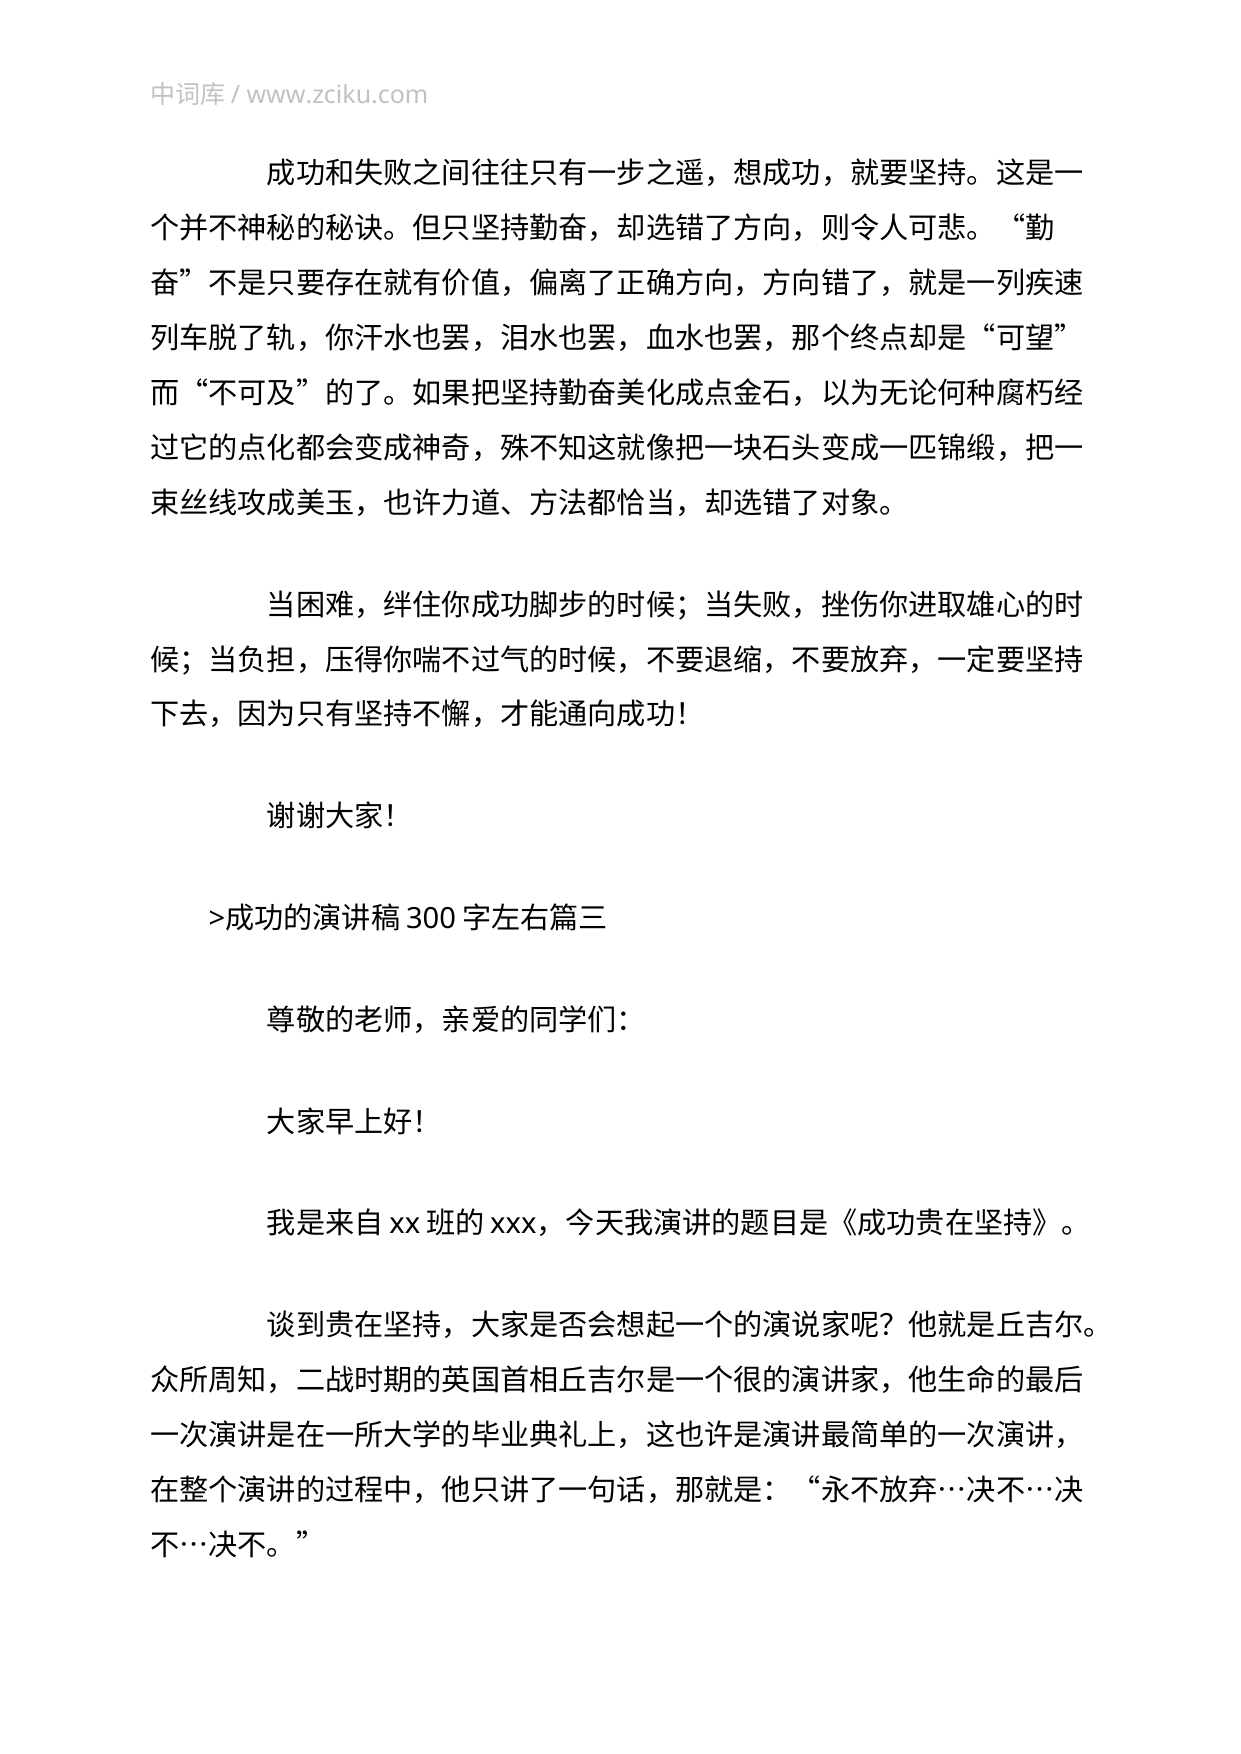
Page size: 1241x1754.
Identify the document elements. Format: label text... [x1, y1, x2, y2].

text 当困难，绊住你成功脚步的时候；当失败，挫伤你进取雄心的时候；当负担，压得你喘不过气的时候，不要退缩，不要放弃，一定要坚持下去，因为只有坚持不懈，才能通向成功！ [150, 581, 1090, 733]
text 我是来自xx班的xxx，今天我演讲的题目是《成功贵在坚持》。 [150, 1200, 1090, 1242]
text 谈到贵在坚持，大家是否会想起一个的演说家呢？他就是丘吉尔。众所周知，二战时期的英国首相丘吉尔是一个很的演讲家，他生命的最后一次演讲是在一所大学的毕业典礼上，这也许是演讲最简单的一次演讲，在整个演讲的过程中，他只讲了一句话，那就是：“永不放弃…决不…决不…决不。” [150, 1302, 1090, 1564]
text 大家早上好！ [150, 1098, 1090, 1141]
text 成功和失败之间往往只有一步之遥，想成功，就要坚持。这是一个并不神秘的秘诀。但只坚持勤奋，却选错了方向，则令人可悲。“勤奋”不是只要存在就有价值，偏离了正确方向，方向错了，就是一列疾速列车脱了轨，你汗水也罢，泪水也罢，血水也罢，那个终点却是“可望”而“不可及”的了。如果把坚持勤奋美化成点金石，以为无论何种腐朽经过它的点化都会变成神奇，殊不知这就像把一块石头变成一匹锦缎，把一束丝线攻成美玉，也许力道、方法都恰当，却选错了对象。 [150, 150, 1090, 522]
text 谢谢大家！ [150, 793, 1090, 835]
text >成功的演讲稿300字左右篇三 [150, 894, 1090, 937]
text 尊敬的老师，亲爱的同学们： [150, 996, 1090, 1039]
